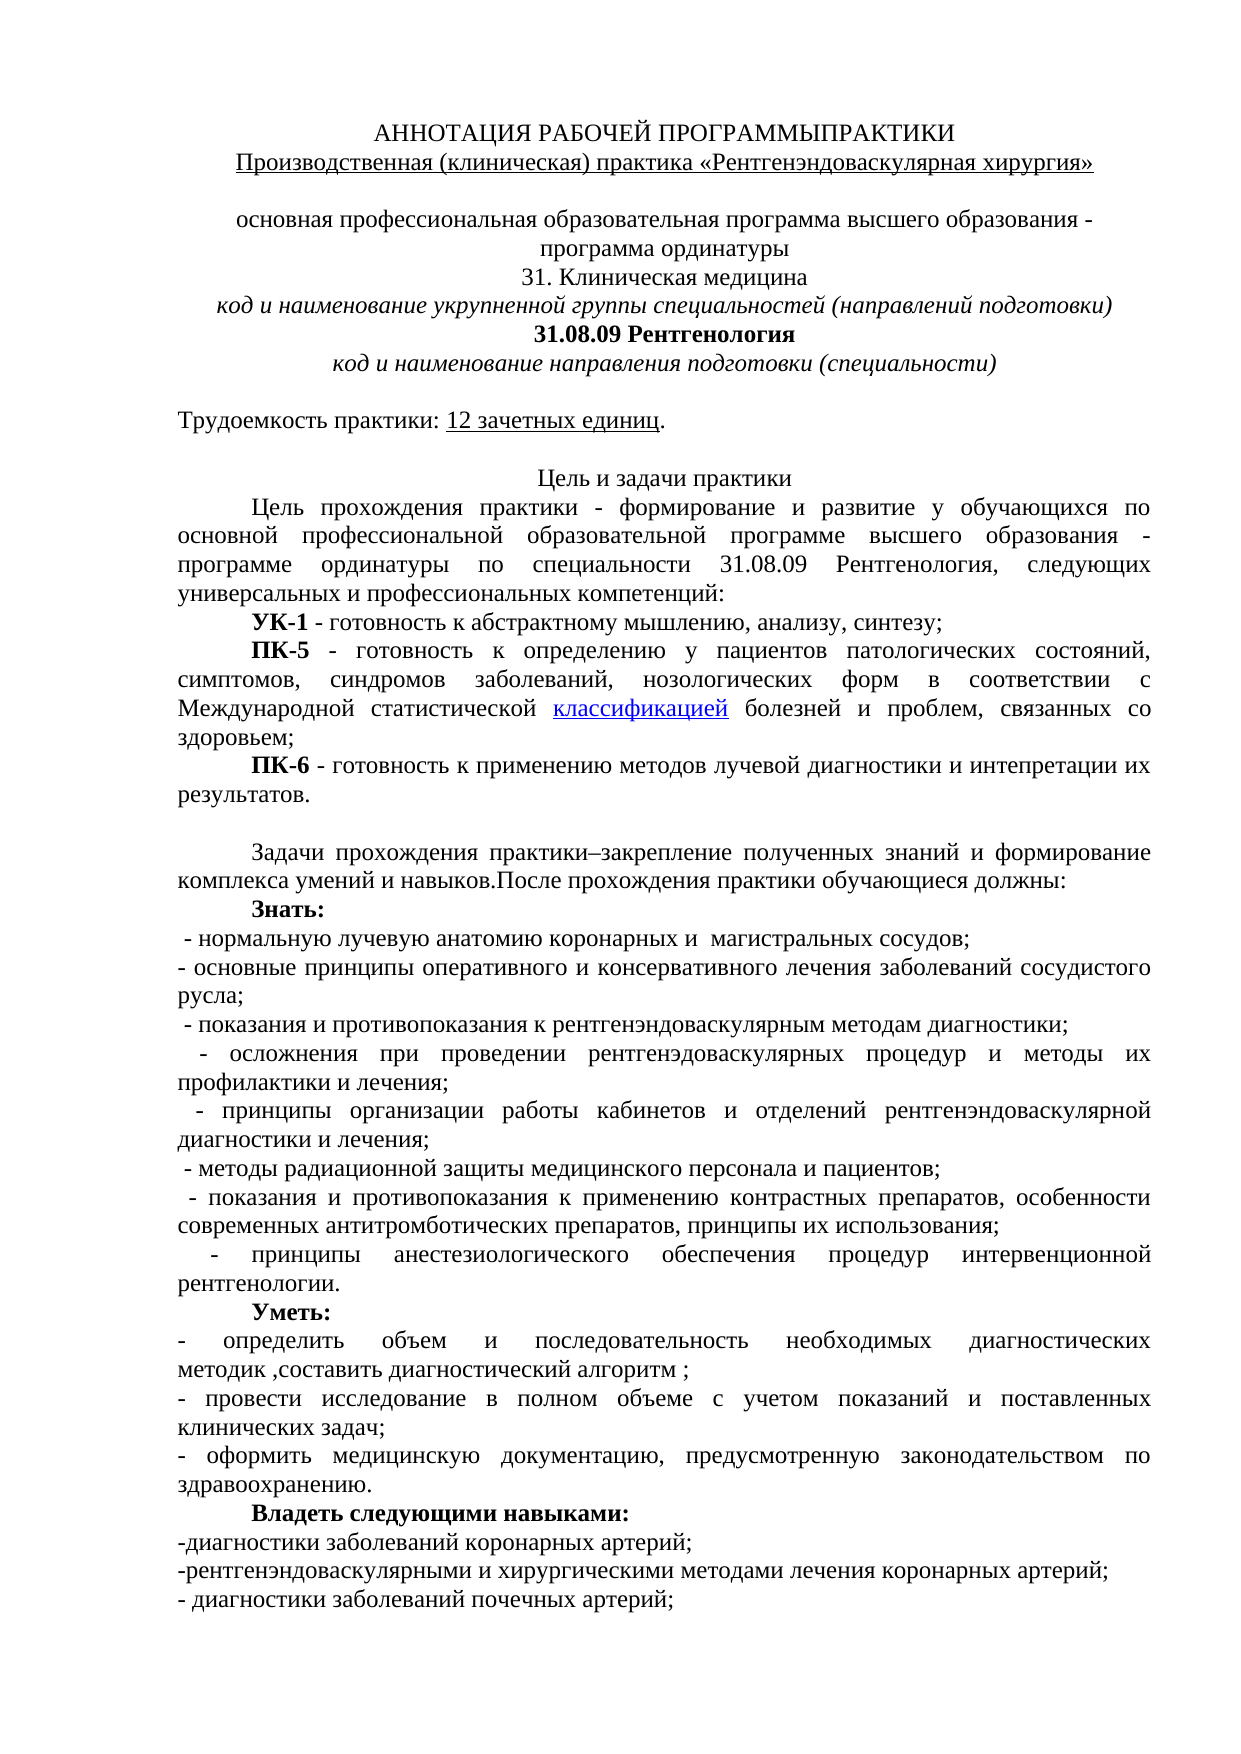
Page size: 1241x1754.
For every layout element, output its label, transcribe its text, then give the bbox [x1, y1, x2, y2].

text Уметь: [177, 1297, 1152, 1326]
text ПК-6 - готовность к применению методов лучевой диагностики и интепретации их результатов. [177, 751, 1152, 808]
text - основные принципы оперативного и консервативного лечения заболеваний сосудистого русла; [177, 952, 1152, 1009]
text УК-1 - готовность к абстрактному мышлению, анализу, синтезу; [177, 607, 1152, 636]
text АННОТАЦИЯ РАБОЧЕЙ ПРОГРАММЫПРАКТИКИ [177, 118, 1152, 147]
text 31.08.09 Рентгенология [177, 319, 1152, 348]
text - оформить медицинскую документацию, предусмотренную законодательством по здравоохранению. [177, 1441, 1152, 1498]
text Цель и задачи практики [177, 463, 1152, 492]
text Задачи прохождения практики–закрепление полученных знаний и формирование комплекса умений и навыков.После прохождения практики обучающиеся должны: [177, 837, 1152, 894]
text -рентгенэндоваскулярными и хирургическими методами лечения коронарных артерий; [177, 1556, 1152, 1584]
text -диагностики заболеваний коронарных артерий; [177, 1527, 1152, 1556]
text - провести исследование в полном объеме с учетом показаний и поставленных клинических задач; [177, 1383, 1152, 1441]
text - нормальную лучевую анатомию коронарных и магистральных сосудов; [177, 923, 1152, 952]
text - принципы анестезиологического обеспечения процедур интервенционной рентгенологии. [177, 1239, 1152, 1297]
text основная профессиональная образовательная программа высшего образования - программа ординатуры [177, 204, 1152, 262]
text Знать: [177, 894, 1152, 923]
text - осложнения при проведении рентгенэдоваскулярных процедур и методы их профилактики и лечения; [177, 1038, 1152, 1096]
text Цель прохождения практики - формирование и развитие у обучающихся по основной профессиональной образовательной программе высшего образования - программе ординатуры по специальности 31.08.09 Рентгенология, следующих универсальных и профессиональных компетенций: [177, 492, 1152, 607]
text Владеть следующими навыками: [177, 1498, 1152, 1527]
text Трудоемкость практики: 12 зачетных единиц. [177, 406, 1152, 434]
text Производственная (клиническая) практика «Рентгенэндоваскулярная хирургия» [177, 147, 1152, 176]
text - диагностики заболеваний почечных артерий; [177, 1584, 1152, 1613]
text - показания и противопоказания к рентгенэндоваскулярным методам диагностики; [177, 1009, 1152, 1038]
text - определить объем и последовательность необходимых диагностических методик ,составить диагностический алгоритм ; [177, 1326, 1152, 1383]
text код и наименование направления подготовки (специальности) [177, 348, 1152, 377]
text 31. Клиническая медицина [177, 262, 1152, 291]
text - показания и противопоказания к применению контрастных препаратов, особенности современных антитромботических препаратов, принципы их использования; [177, 1182, 1152, 1239]
text - методы радиационной защиты медицинского персонала и пациентов; [177, 1153, 1152, 1182]
text код и наименование укрупненной группы специальностей (направлений подготовки) [177, 291, 1152, 319]
text ПК-5 - готовность к определению у пациентов патологических состояний, симптомов, синдромов заболеваний, нозологических форм в соответствии с Международной статистической классификацией болезней и проблем, связанных со здоровьем; [177, 636, 1152, 751]
text - принципы организации работы кабинетов и отделений рентгенэндоваскулярной диагностики и лечения; [177, 1096, 1152, 1153]
